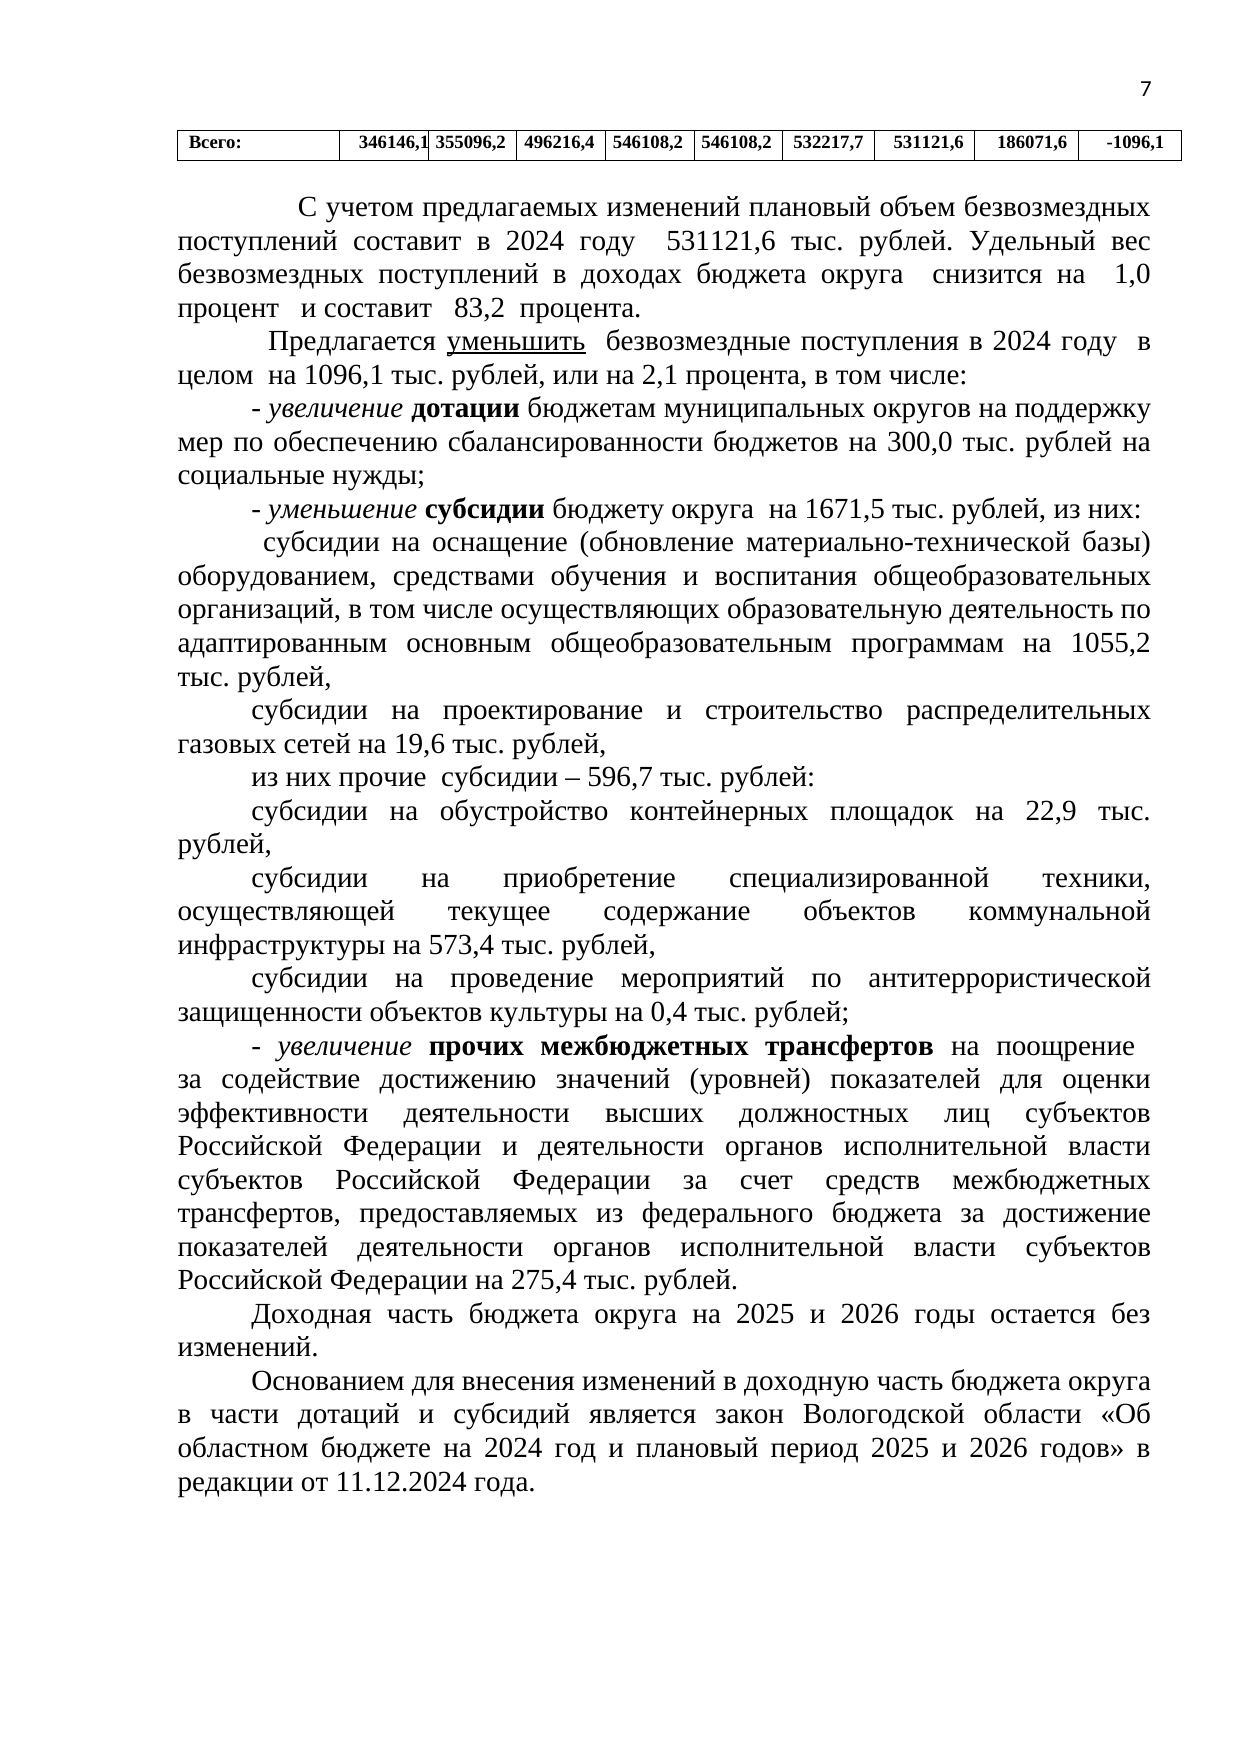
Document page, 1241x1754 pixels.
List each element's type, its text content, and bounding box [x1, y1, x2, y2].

text - увеличение прочих межбюджетных трансфертов на поощрение за содействие достижению значений (уровней) показателей для оценки эффективности деятельности высших должностных лиц субъектов Российской Федерации и деятельности органов исполнительной власти субъектов Российской Федерации за счет средств межбюджетных трансфертов, предоставляемых из федерального бюджета за достижение показателей деятельности органов исполнительной власти субъектов Российской Федерации на 275,4 тыс. рублей. [177, 1028, 1152, 1296]
text - уменьшение субсидии бюджету округа на 1671,5 тыс. рублей, из них: [177, 491, 1152, 524]
text субсидии на обустройство контейнерных площадок на 22,9 тыс. рублей, [177, 793, 1152, 860]
table_cell 346146,1 [340, 131, 428, 160]
text Предлагается уменьшить безвозмездные поступления в 2024 году в целом на 1096,1 тыс. рублей, или на 2,1 процента, в том числе: [177, 323, 1152, 390]
table_cell 546108,2 [606, 131, 694, 160]
text субсидии на приобретение специализированной техники, осуществляющей текущее содержание объектов коммунальной инфраструктуры на 573,4 тыс. рублей, [177, 860, 1152, 961]
table_cell Всего: [178, 131, 339, 160]
text субсидии на оснащение (обновление материально-технической базы) оборудованием, средствами обучения и воспитания общеобразовательных организаций, в том числе осуществляющих образовательную деятельность по адаптированным основным общеобразовательным программам на 1055,2 тыс. рублей, [177, 524, 1152, 692]
text субсидии на проектирование и строительство распределительных газовых сетей на 19,6 тыс. рублей, [177, 692, 1152, 759]
table_cell 531121,6 [875, 131, 974, 160]
table_cell 186071,6 [975, 131, 1078, 160]
table_cell 546108,2 [695, 131, 782, 160]
text Доходная часть бюджета округа на 2025 и 2026 годы остается без изменений. [177, 1296, 1152, 1363]
table_cell 355096,2 [429, 131, 516, 160]
table_cell -1096,1 [1079, 131, 1181, 160]
text - увеличение дотации бюджетам муниципальных округов на поддержку мер по обеспечению сбалансированности бюджетов на 300,0 тыс. рублей на социальные нужды; [177, 390, 1152, 491]
table_cell 532217,7 [783, 131, 874, 160]
text С учетом предлагаемых изменений плановый объем безвозмездных поступлений составит в 2024 году 531121,6 тыс. рублей. Удельный вес безвозмездных поступлений в доходах бюджета округа снизится на 1,0 процент и составит 83,2 процента. [177, 189, 1152, 323]
text Основанием для внесения изменений в доходную часть бюджета округа в части дотаций и субсидий является закон Вологодской области «Об областном бюджете на 2024 год и плановый период 2025 и 2026 годов» в редакции от 11.12.2024 года. [177, 1363, 1152, 1497]
text субсидии на проведение мероприятий по антитеррористической защищенности объектов культуры на 0,4 тыс. рублей; [177, 961, 1152, 1028]
text из них прочие субсидии – 596,7 тыс. рублей: [177, 759, 1152, 793]
table_cell 496216,4 [517, 131, 605, 160]
